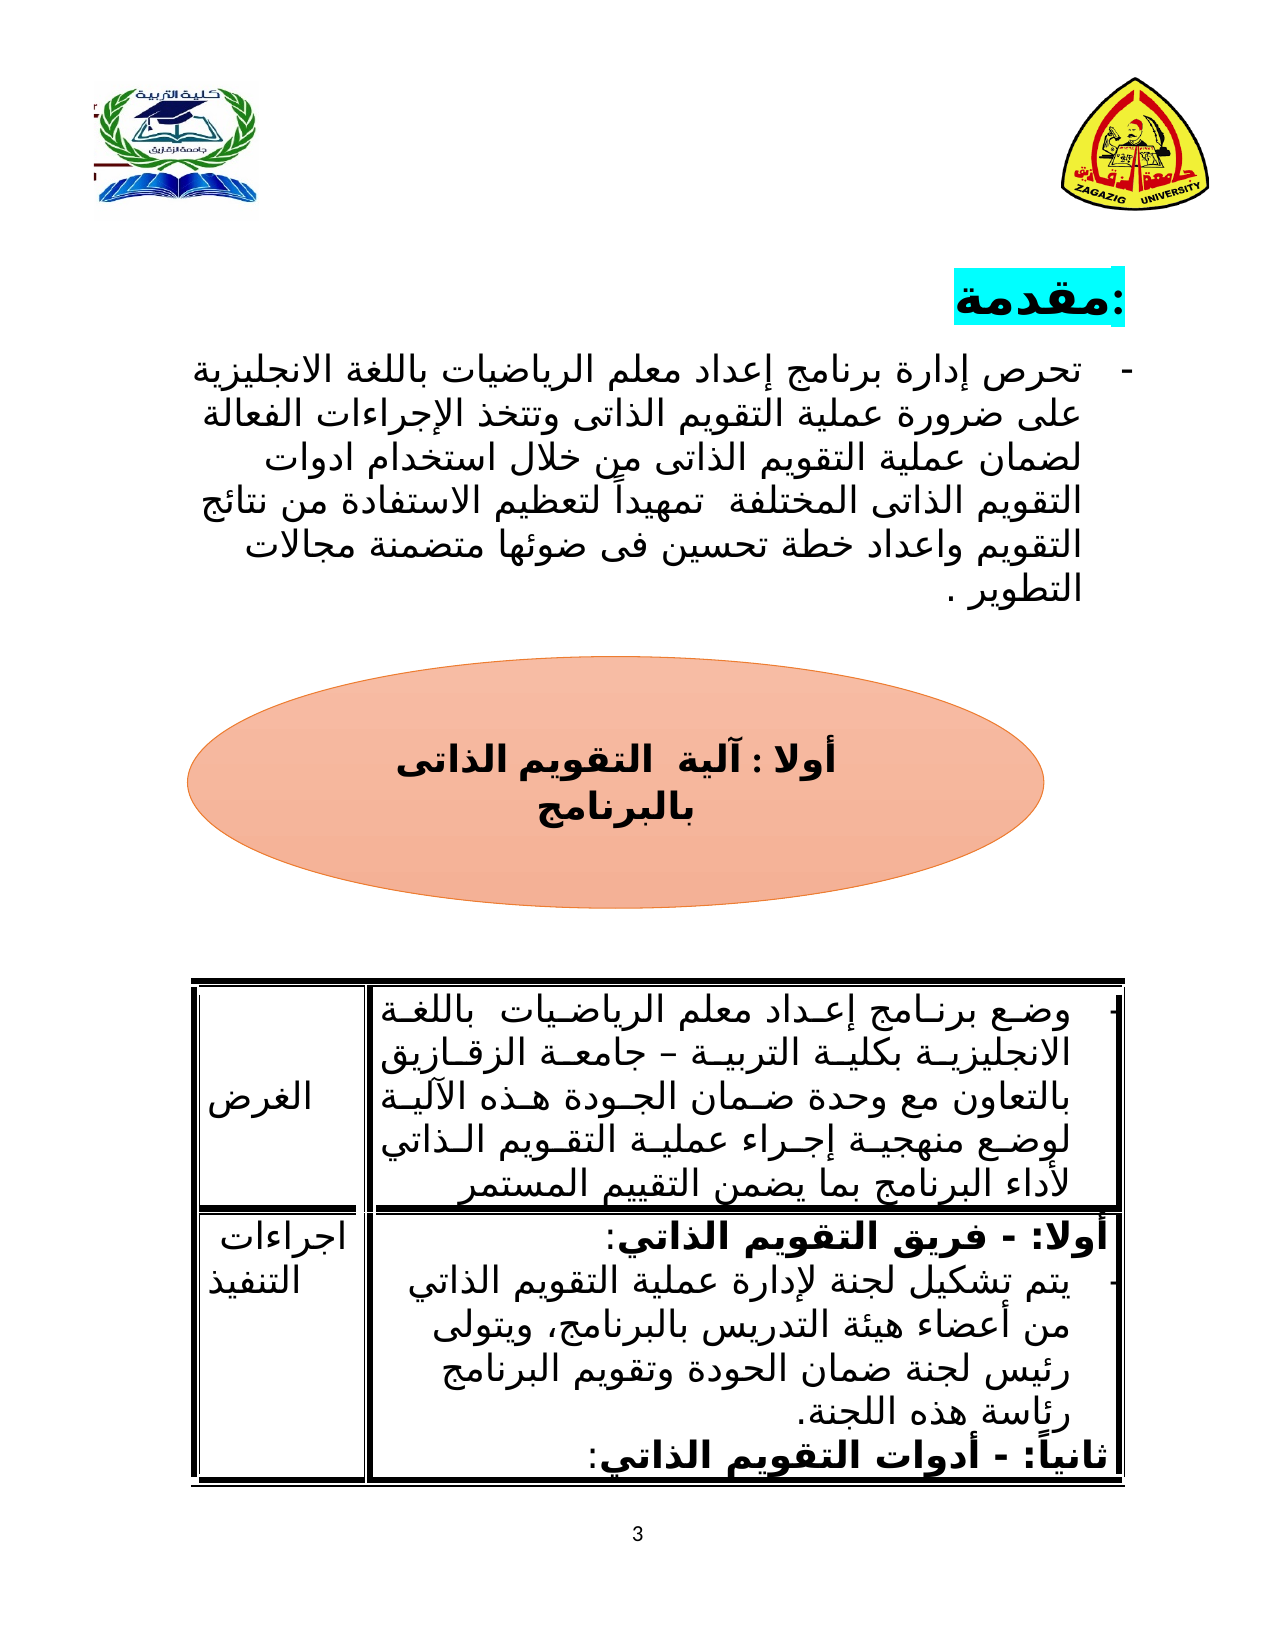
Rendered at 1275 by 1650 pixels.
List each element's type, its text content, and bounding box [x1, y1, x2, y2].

table_cell اجراءات التنفيذ [197, 1205, 368, 1477]
picture [93, 81, 260, 221]
table_header وضع برنامج إعداد معلم الرياضيات باللغة الانجليزية بكلية التربية – جامعة الزقازيق بالتعاون مع وحدة ضمان الجودة هذه الآلية لوضع منهجية إجراء عملية التقويم الذاتي لأداء البرنامج بما يضمن التقييم المستمر [373, 987, 1120, 1205]
picture [1061, 76, 1210, 211]
text مقدمة: [150, 266, 1111, 327]
list تحرص إدارة برنامج إعداد معلم الرياضيات باللغة الانجليزية على ضرورة عملية التقويم الذاتى وتتخذ الإجراءات الفعالة لضمان عملية التقويم الذاتى من خلال استخدام ادوات التقويم الذاتى المختلفة تمهيداً لتعظيم الاستفادة من نتائج التقويم واعداد خطة تحسين فى ضوئها متضمنة مجالات التطوير . [150, 348, 1121, 610]
table_header الغرض [196, 984, 368, 1205]
